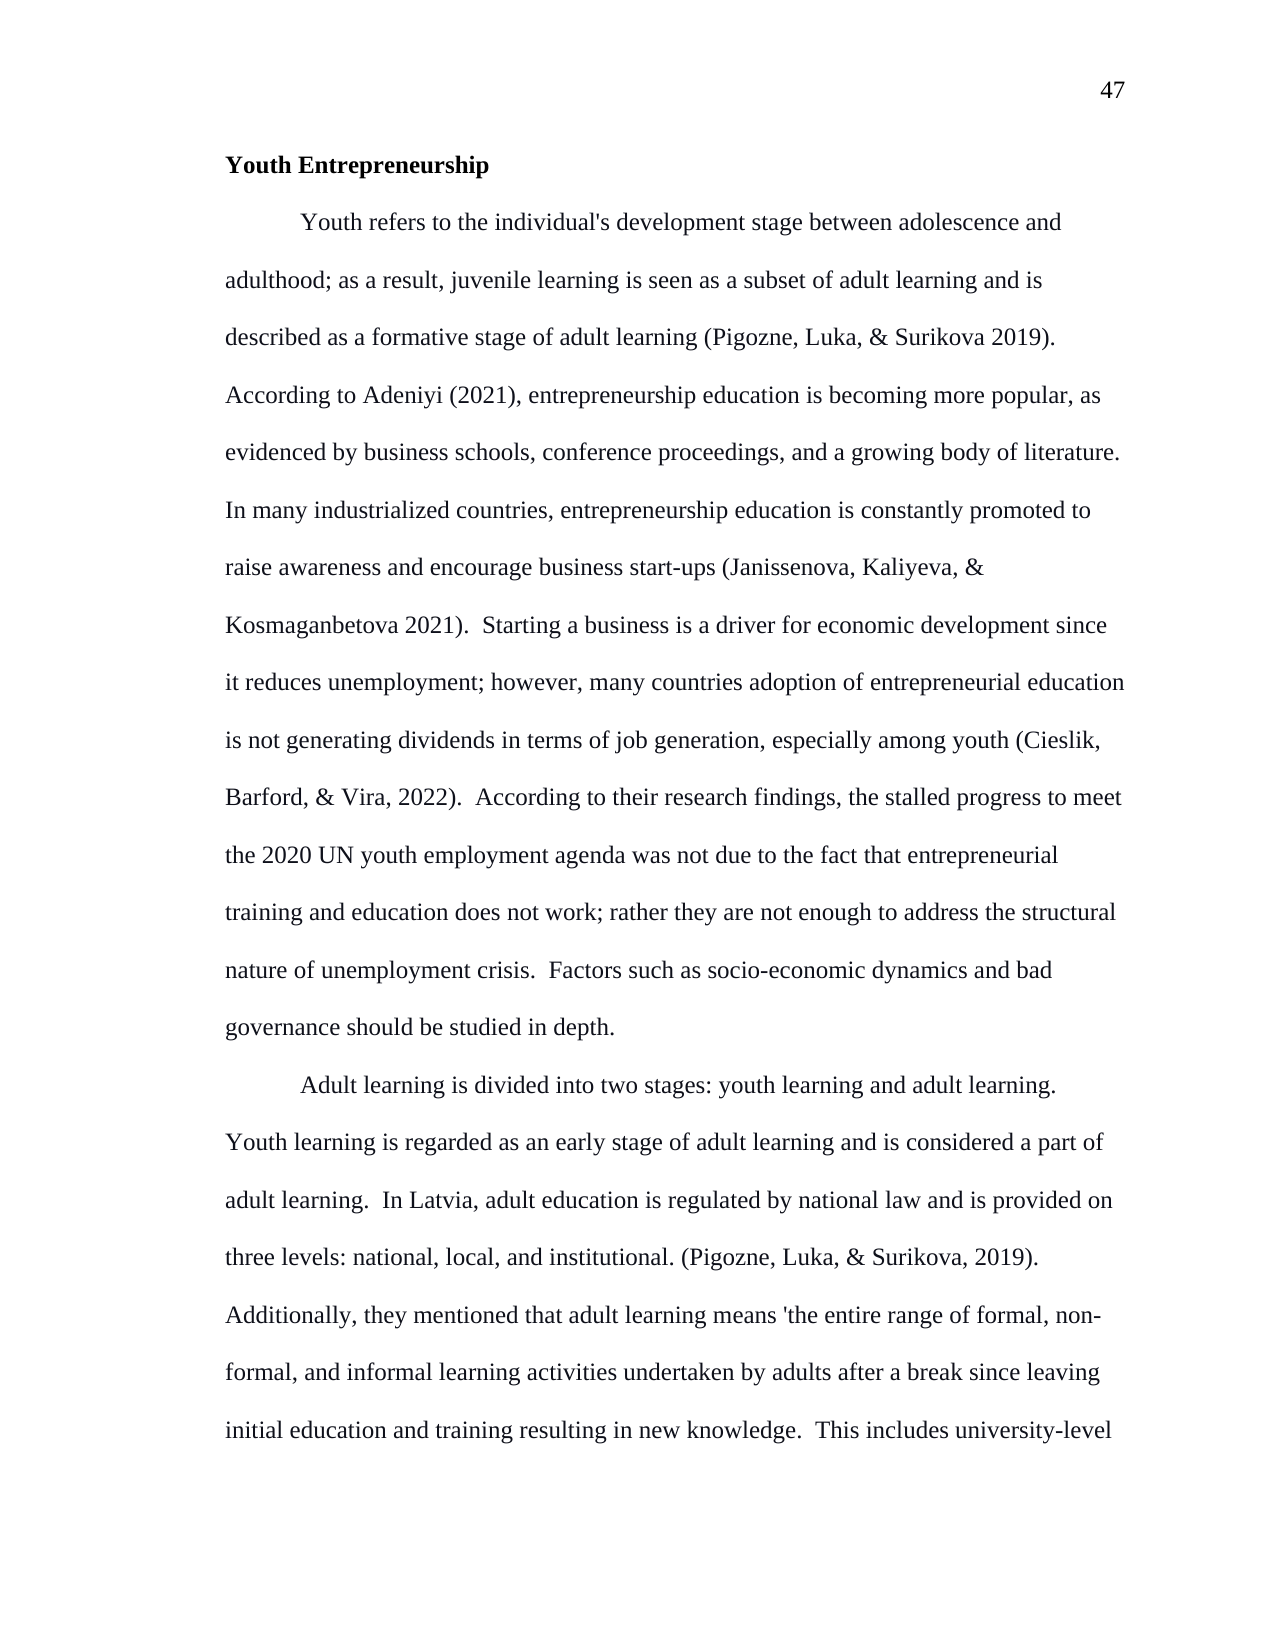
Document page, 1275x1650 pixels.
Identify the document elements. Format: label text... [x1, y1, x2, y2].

text Youth Entrepreneurship [225, 150, 1125, 179]
text Youth refers to the individual's development stage between adolescence and adulthood; as a result, juvenile learning is seen as a subset of adult learning and is described as a formative stage of adult learning (Pigozne, Luka, & Surikova 2019). According to Adeniyi (2021), entrepreneurship education is becoming more popular, as evidenced by business schools, conference proceedings, and a growing body of literature. In many industrialized countries, entrepreneurship education is constantly promoted to raise awareness and encourage business start-ups (Janissenova, Kaliyeva, & Kosmaganbetova 2021). Starting a business is a driver for economic development since it reduces unemployment; however, many countries adoption of entrepreneurial education is not generating dividends in terms of job generation, especially among youth (Cieslik, Barford, & Vira, 2022). According to their research findings, the stalled progress to meet the 2020 UN youth employment agenda was not due to the fact that entrepreneurial training and education does not work; rather they are not enough to address the structural nature of unemployment crisis. Factors such as socio-economic dynamics and bad governance should be studied in depth. [225, 207, 1125, 1041]
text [225, 1070, 1125, 1444]
